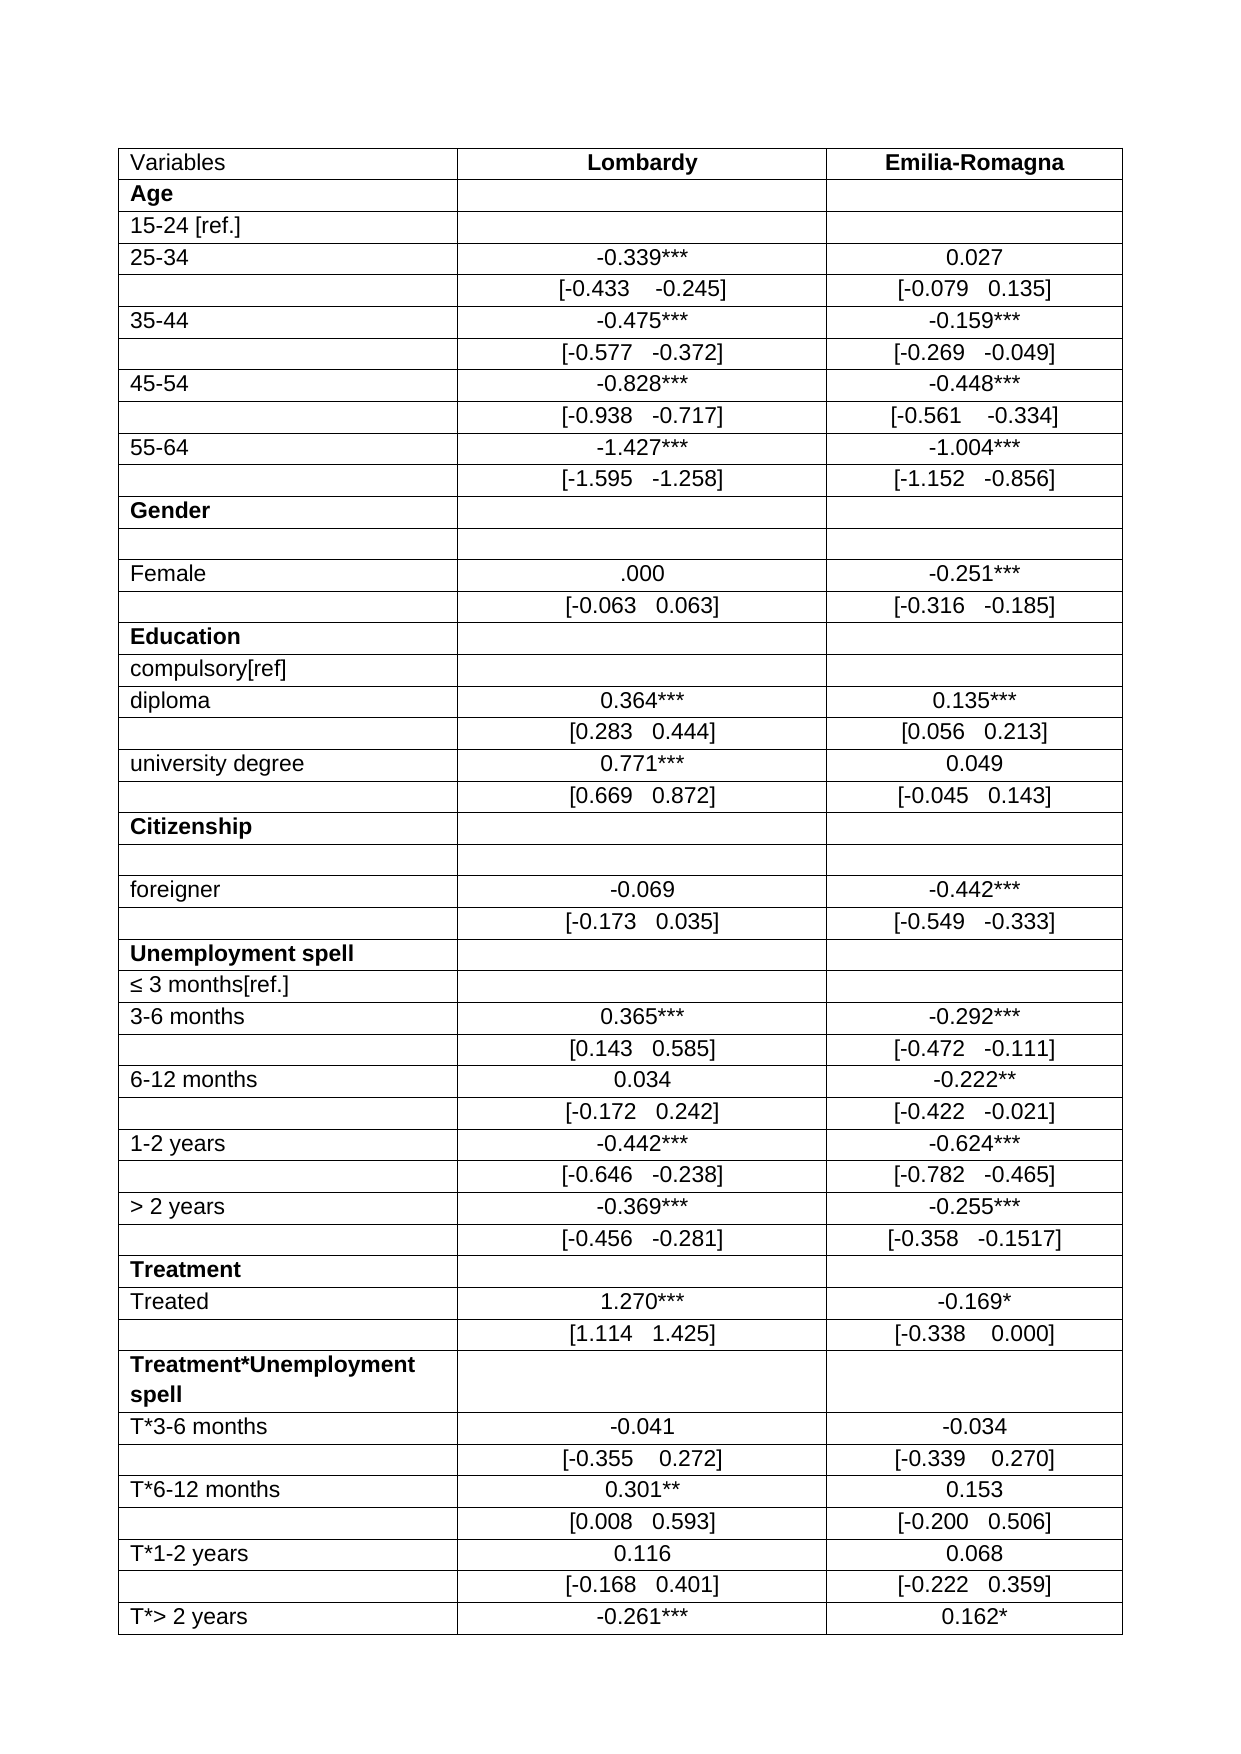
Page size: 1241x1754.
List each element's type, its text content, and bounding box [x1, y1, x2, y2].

table_cell > 2 years [119, 1193, 457, 1223]
table_cell 3-6 months [119, 1003, 457, 1033]
table_cell 25-34 [119, 244, 457, 274]
table_cell [0.669 0.872] [458, 782, 826, 812]
table_header Emilia-Romagna [827, 149, 1122, 179]
table_cell [-0.168 0.401] [458, 1571, 826, 1602]
table_cell 55-64 [119, 434, 457, 464]
table_cell [-0.269 -0.049] [827, 339, 1122, 369]
table_cell T*3-6 months [119, 1413, 457, 1444]
table_cell [827, 971, 1122, 1002]
table_cell [119, 1035, 457, 1065]
table_cell [119, 1508, 457, 1539]
table_cell [-0.358 -0.1517] [827, 1225, 1122, 1255]
table_header Variables [119, 149, 457, 179]
table_cell -0.251*** [827, 560, 1122, 591]
table_cell [0.143 0.585] [458, 1035, 826, 1065]
table_cell [-0.646 -0.238] [458, 1161, 826, 1192]
table_cell [119, 782, 457, 812]
table_cell [119, 529, 457, 559]
table_cell -0.169* [827, 1288, 1122, 1318]
table_cell -0.292*** [827, 1003, 1122, 1033]
table_cell [-0.316 -0.185] [827, 592, 1122, 622]
table_cell [-0.063 0.063] [458, 592, 826, 622]
table_cell 0.049 [827, 750, 1122, 781]
table_cell [119, 718, 457, 749]
table_cell [-1.595 -1.258] [458, 465, 826, 496]
table_cell [827, 212, 1122, 243]
table_cell Treatment [119, 1256, 457, 1287]
table_cell [458, 971, 826, 1002]
table_cell [-0.422 -0.021] [827, 1098, 1122, 1128]
table_cell [119, 1571, 457, 1602]
table_cell 15-24 [ref.] [119, 212, 457, 243]
table_cell [458, 529, 826, 559]
table_cell [458, 180, 826, 211]
table_cell -0.442*** [458, 1130, 826, 1160]
table_cell [458, 845, 826, 875]
table_cell T*> 2 years [119, 1603, 457, 1634]
table_cell T*6-12 months [119, 1476, 457, 1507]
table_cell [-0.045 0.143] [827, 782, 1122, 812]
table_cell [119, 1098, 457, 1128]
table_cell [827, 655, 1122, 686]
table_cell Treated [119, 1288, 457, 1318]
table_cell [-0.172 0.242] [458, 1098, 826, 1128]
table_cell Education [119, 623, 457, 654]
table_cell [458, 212, 826, 243]
table_cell 0.135*** [827, 687, 1122, 717]
table_cell Unemployment spell [119, 940, 457, 970]
table_cell -0.255*** [827, 1193, 1122, 1223]
table_cell Citizenship [119, 813, 457, 844]
table_cell -1.004*** [827, 434, 1122, 464]
table_cell [827, 813, 1122, 844]
table_cell foreigner [119, 876, 457, 907]
table_cell [119, 339, 457, 369]
table_cell [827, 1351, 1122, 1412]
table_cell 0.116 [458, 1540, 826, 1570]
table_cell -0.222** [827, 1066, 1122, 1097]
table_cell [119, 1320, 457, 1350]
table_cell [-0.577 -0.372] [458, 339, 826, 369]
table_cell [-0.549 -0.333] [827, 908, 1122, 938]
table_cell -1.427*** [458, 434, 826, 464]
table_cell [458, 623, 826, 654]
table_cell 0.771*** [458, 750, 826, 781]
table_cell [-0.456 -0.281] [458, 1225, 826, 1255]
table_cell 0.068 [827, 1540, 1122, 1570]
table_cell -0.069 [458, 876, 826, 907]
table_cell [827, 180, 1122, 211]
table_cell -0.339*** [458, 244, 826, 274]
table_cell [119, 908, 457, 938]
table_cell [827, 529, 1122, 559]
table_cell -0.159*** [827, 307, 1122, 338]
table_cell 1.270*** [458, 1288, 826, 1318]
table_cell -0.828*** [458, 370, 826, 401]
table_cell -0.041 [458, 1413, 826, 1444]
table_cell -0.475*** [458, 307, 826, 338]
table_cell [-0.338 0.000] [827, 1320, 1122, 1350]
table_cell [-0.200 0.506] [827, 1508, 1122, 1539]
table_cell 0.301** [458, 1476, 826, 1507]
table_cell [-0.782 -0.465] [827, 1161, 1122, 1192]
table_cell [-1.152 -0.856] [827, 465, 1122, 496]
table_cell [119, 1225, 457, 1255]
table_cell Female [119, 560, 457, 591]
table_cell [458, 1351, 826, 1412]
table_cell -0.624*** [827, 1130, 1122, 1160]
table_cell [119, 465, 457, 496]
table_cell university degree [119, 750, 457, 781]
table_cell [-0.433 -0.245] [458, 275, 826, 306]
table_cell [458, 1256, 826, 1287]
table_cell [119, 1161, 457, 1192]
table_cell [458, 940, 826, 970]
table_cell [119, 1445, 457, 1475]
table_cell [119, 275, 457, 306]
table_cell [0.283 0.444] [458, 718, 826, 749]
table_cell [827, 497, 1122, 528]
table_cell [-0.079 0.135] [827, 275, 1122, 306]
table_cell diploma [119, 687, 457, 717]
table_cell Age [119, 180, 457, 211]
table_cell [119, 592, 457, 622]
table_cell [458, 813, 826, 844]
table_cell [119, 402, 457, 433]
table_cell Treatment*Unemployment spell [119, 1351, 457, 1412]
table_cell [-0.938 -0.717] [458, 402, 826, 433]
table_cell 6-12 months [119, 1066, 457, 1097]
table_cell 0.364*** [458, 687, 826, 717]
table_cell [458, 655, 826, 686]
table_cell -0.034 [827, 1413, 1122, 1444]
table_header Lombardy [458, 149, 826, 179]
table_cell [458, 497, 826, 528]
table_cell .000 [458, 560, 826, 591]
table_cell T*1-2 years [119, 1540, 457, 1570]
table_cell [827, 623, 1122, 654]
table_cell 45-54 [119, 370, 457, 401]
table_cell -0.261*** [458, 1603, 826, 1634]
table_cell [827, 845, 1122, 875]
table_cell [-0.339 0.270] [827, 1445, 1122, 1475]
table_cell [-0.561 -0.334] [827, 402, 1122, 433]
table_cell -0.369*** [458, 1193, 826, 1223]
table_cell [827, 1256, 1122, 1287]
table_cell 0.027 [827, 244, 1122, 274]
table_cell [-0.355 0.272] [458, 1445, 826, 1475]
table_cell compulsory[ref] [119, 655, 457, 686]
table_cell 1-2 years [119, 1130, 457, 1160]
table_cell [-0.173 0.035] [458, 908, 826, 938]
table_cell [119, 845, 457, 875]
table_cell Gender [119, 497, 457, 528]
table_cell ≤ 3 months[ref.] [119, 971, 457, 1002]
table_cell 0.365*** [458, 1003, 826, 1033]
table_cell 0.162* [827, 1603, 1122, 1634]
table_cell [827, 940, 1122, 970]
table_cell -0.448*** [827, 370, 1122, 401]
table_cell [0.008 0.593] [458, 1508, 826, 1539]
table_cell [0.056 0.213] [827, 718, 1122, 749]
table_cell [1.114 1.425] [458, 1320, 826, 1350]
table_cell 0.034 [458, 1066, 826, 1097]
table_cell 0.153 [827, 1476, 1122, 1507]
table_cell 35-44 [119, 307, 457, 338]
table_cell [-0.472 -0.111] [827, 1035, 1122, 1065]
table_cell [-0.222 0.359] [827, 1571, 1122, 1602]
table_cell -0.442*** [827, 876, 1122, 907]
